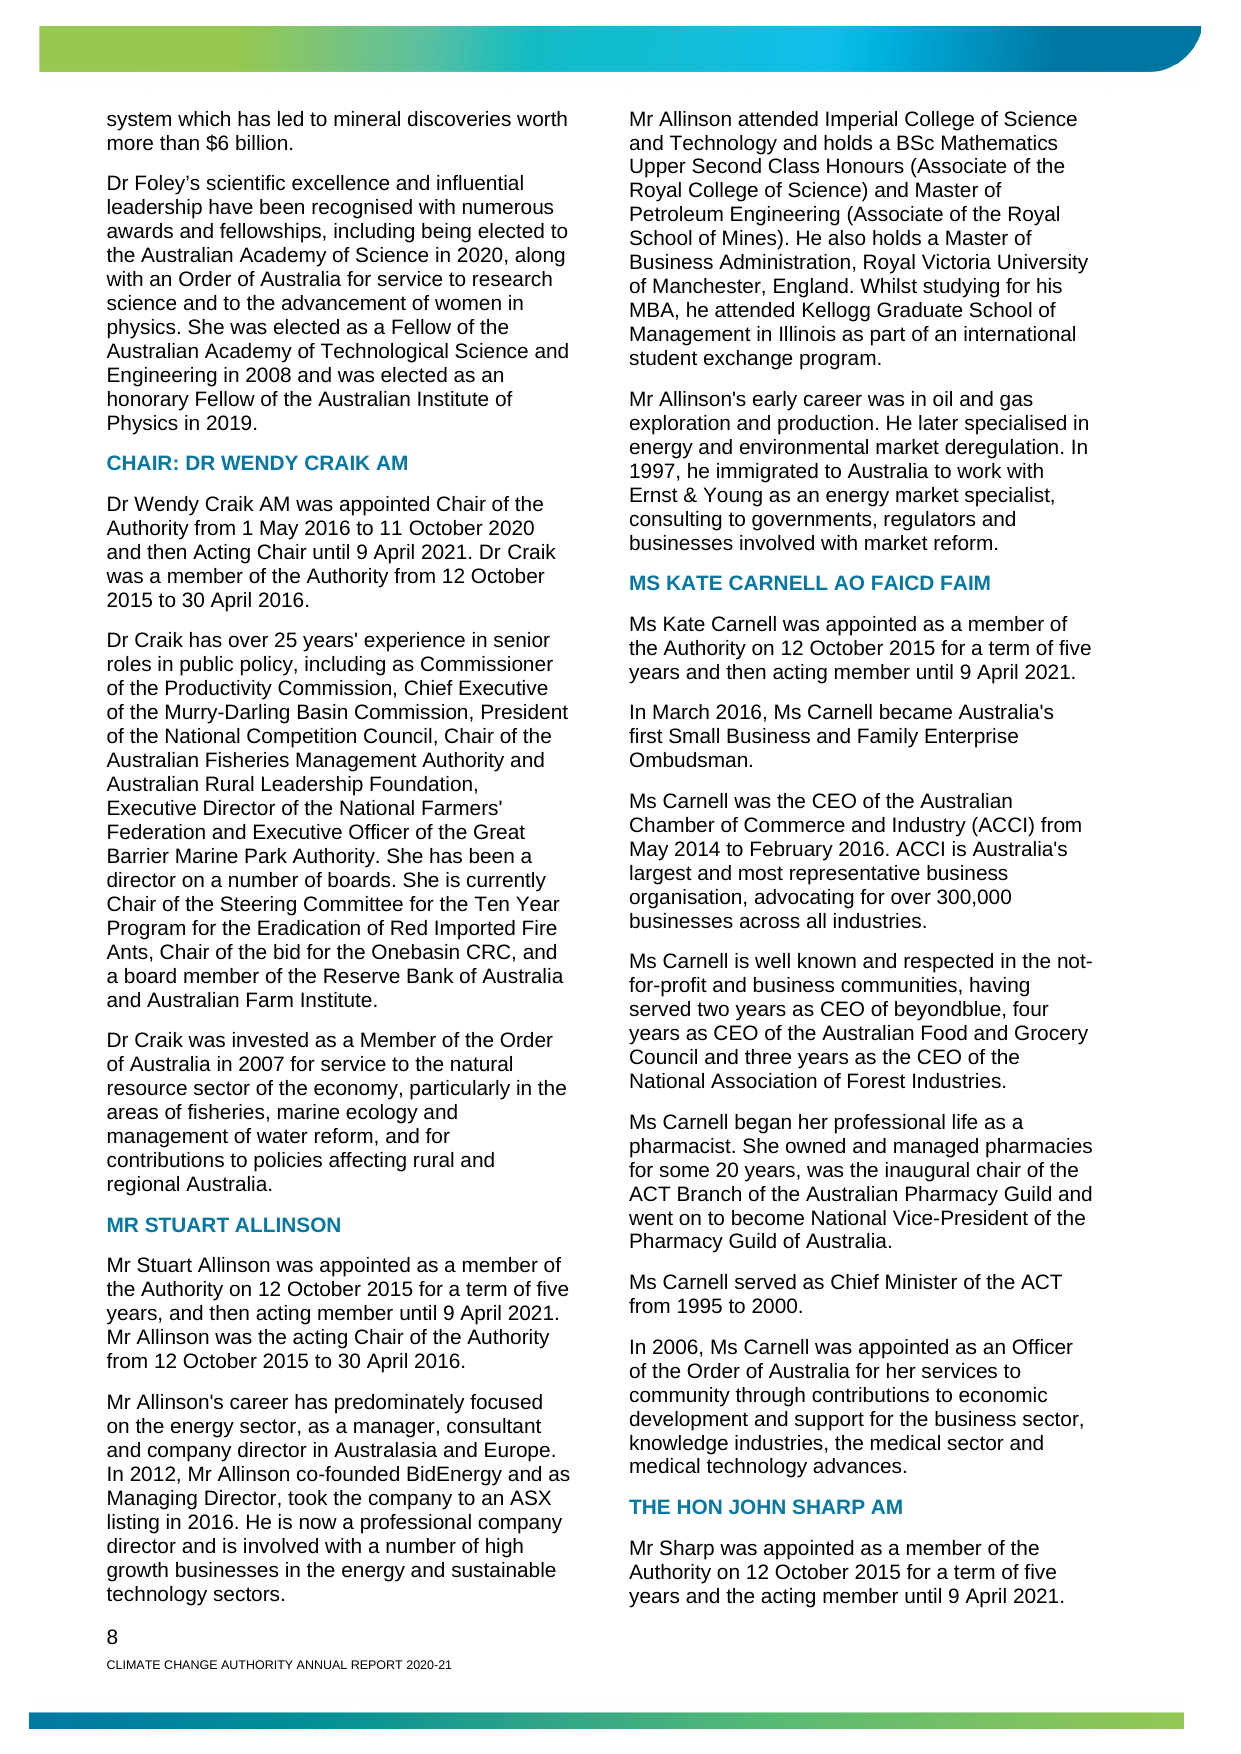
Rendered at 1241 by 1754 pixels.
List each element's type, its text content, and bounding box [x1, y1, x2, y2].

text Ms Carnell is well known and respected in the not-for-profit and business communities, having served two years as CEO of beyondblue, four years as CEO of the Australian Food and Grocery Council and three years as the CEO of the National Association of Forest Industries. [629, 949, 1093, 1093]
text THE HON JOHN SHARP AM [629, 1495, 1093, 1519]
text Mr Allinson's career has predominately focused on the energy sector, as a manager, consultant and company director in Australasia and Europe. In 2012, Mr Allinson co-founded BidEnergy and as Managing Director, took the company to an ASX listing in 2016. He is now a professional company director and is involved with a number of high growth businesses in the energy and sustainable technology sectors. [106, 1390, 571, 1605]
text Dr Wendy Craik AM was appointed Chair of the Authority from 1 May 2016 to 11 October 2020 and then Acting Chair until 9 April 2021. Dr Craik was a member of the Authority from 12 October 2015 to 30 April 2016. [106, 492, 571, 612]
text Ms Carnell served as Chief Minister of the ACT from 1995 to 2000. [629, 1270, 1093, 1318]
text Ms Carnell was the CEO of the Australian Chamber of Commerce and Industry (ACCI) from May 2014 to February 2016. ACCI is Australia's largest and most representative business organisation, advocating for over 300,000 businesses across all industries. [629, 789, 1093, 932]
text Ms Carnell began her professional life as a pharmacist. She owned and managed pharmacies for some 20 years, was the inaugural chair of the ACT Branch of the Australian Pharmacy Guild and went on to become National Vice-President of the Pharmacy Guild of Australia. [629, 1109, 1093, 1253]
text MS KATE CARNELL AO FAICD FAIM [629, 571, 1093, 595]
text Mr Stuart Allinson was appointed as a member of the Authority on 12 October 2015 for a term of five years, and then acting member until 9 April 2021. Mr Allinson was the acting Chair of the Authority from 12 October 2015 to 30 April 2016. [106, 1253, 571, 1373]
text Dr Foley’s scientific excellence and influential leadership have been recognised with numerous awards and fellowships, including being elected to the Australian Academy of Science in 2020, along with an Order of Australia for service to research science and to the advancement of women in physics. She was elected as a Fellow of the Australian Academy of Technological Science and Engineering in 2008 and was elected as an honorary Fellow of the Australian Institute of Physics in 2019. [106, 171, 571, 434]
text Mr Sharp was appointed as a member of the Authority on 12 October 2015 for a term of five years and the acting member until 9 April 2021. [629, 1536, 1093, 1607]
text Dr Craik was invested as a Member of the Order of Australia in 2007 for service to the natural resource sector of the economy, particularly in the areas of fisheries, marine ecology and management of water reform, and for contributions to policies affecting rural and regional Australia. [106, 1028, 571, 1196]
text Mr Allinson's early career was in oil and gas exploration and production. He later specialised in energy and environmental market deregulation. In 1997, he immigrated to Australia to work with Ernst & Young as an energy market specialist, consulting to governments, regulators and businesses involved with market reform. [629, 387, 1093, 554]
text Mr Allinson attended Imperial College of Science and Technology and holds a BSc Mathematics Upper Second Class Honours (Associate of the Royal College of Science) and Master of Petroleum Engineering (Associate of the Royal School of Mines). He also holds a Master of Business Administration, Royal Victoria University of Manchester, England. Whilst studying for his MBA, he attended Kellogg Graduate School of Management in Illinois as part of an international student exchange program. [629, 106, 1093, 370]
text CHAIR: DR WENDY CRAIK AM [106, 451, 571, 475]
text In March 2016, Ms Carnell became Australia's first Small Business and Family Enterprise Ombudsman. [629, 700, 1093, 772]
text Ms Kate Carnell was appointed as a member of the Authority on 12 October 2015 for a term of five years and then acting member until 9 April 2021. [629, 612, 1093, 683]
picture [29, 1700, 1184, 1729]
picture [39, 26, 1202, 93]
text In 2006, Ms Carnell was appointed as an Officer of the Order of Australia for her services to community through contributions to economic development and support for the business sector, knowledge industries, the medical sector and medical technology advances. [629, 1334, 1093, 1478]
text MR STUART ALLINSON [106, 1213, 571, 1237]
text Dr Craik has over 25 years' experience in senior roles in public policy, including as Commissioner of the Productivity Commission, Chief Executive of the Murry-Darling Basin Commission, President of the National Competition Council, Chair of the Australian Fisheries Management Authority and Australian Rural Leadership Foundation, Executive Director of the National Farmers' Federation and Executive Officer of the Great Barrier Marine Park Authority. She has been a director on a number of boards. She is currently Chair of the Steering Committee for the Ten Year Program for the Eradication of Red Imported Fire Ants, Chair of the bid for the Onebasin CRC, and a board member of the Reserve Bank of Australia and Australian Farm Institute. [106, 628, 571, 1012]
